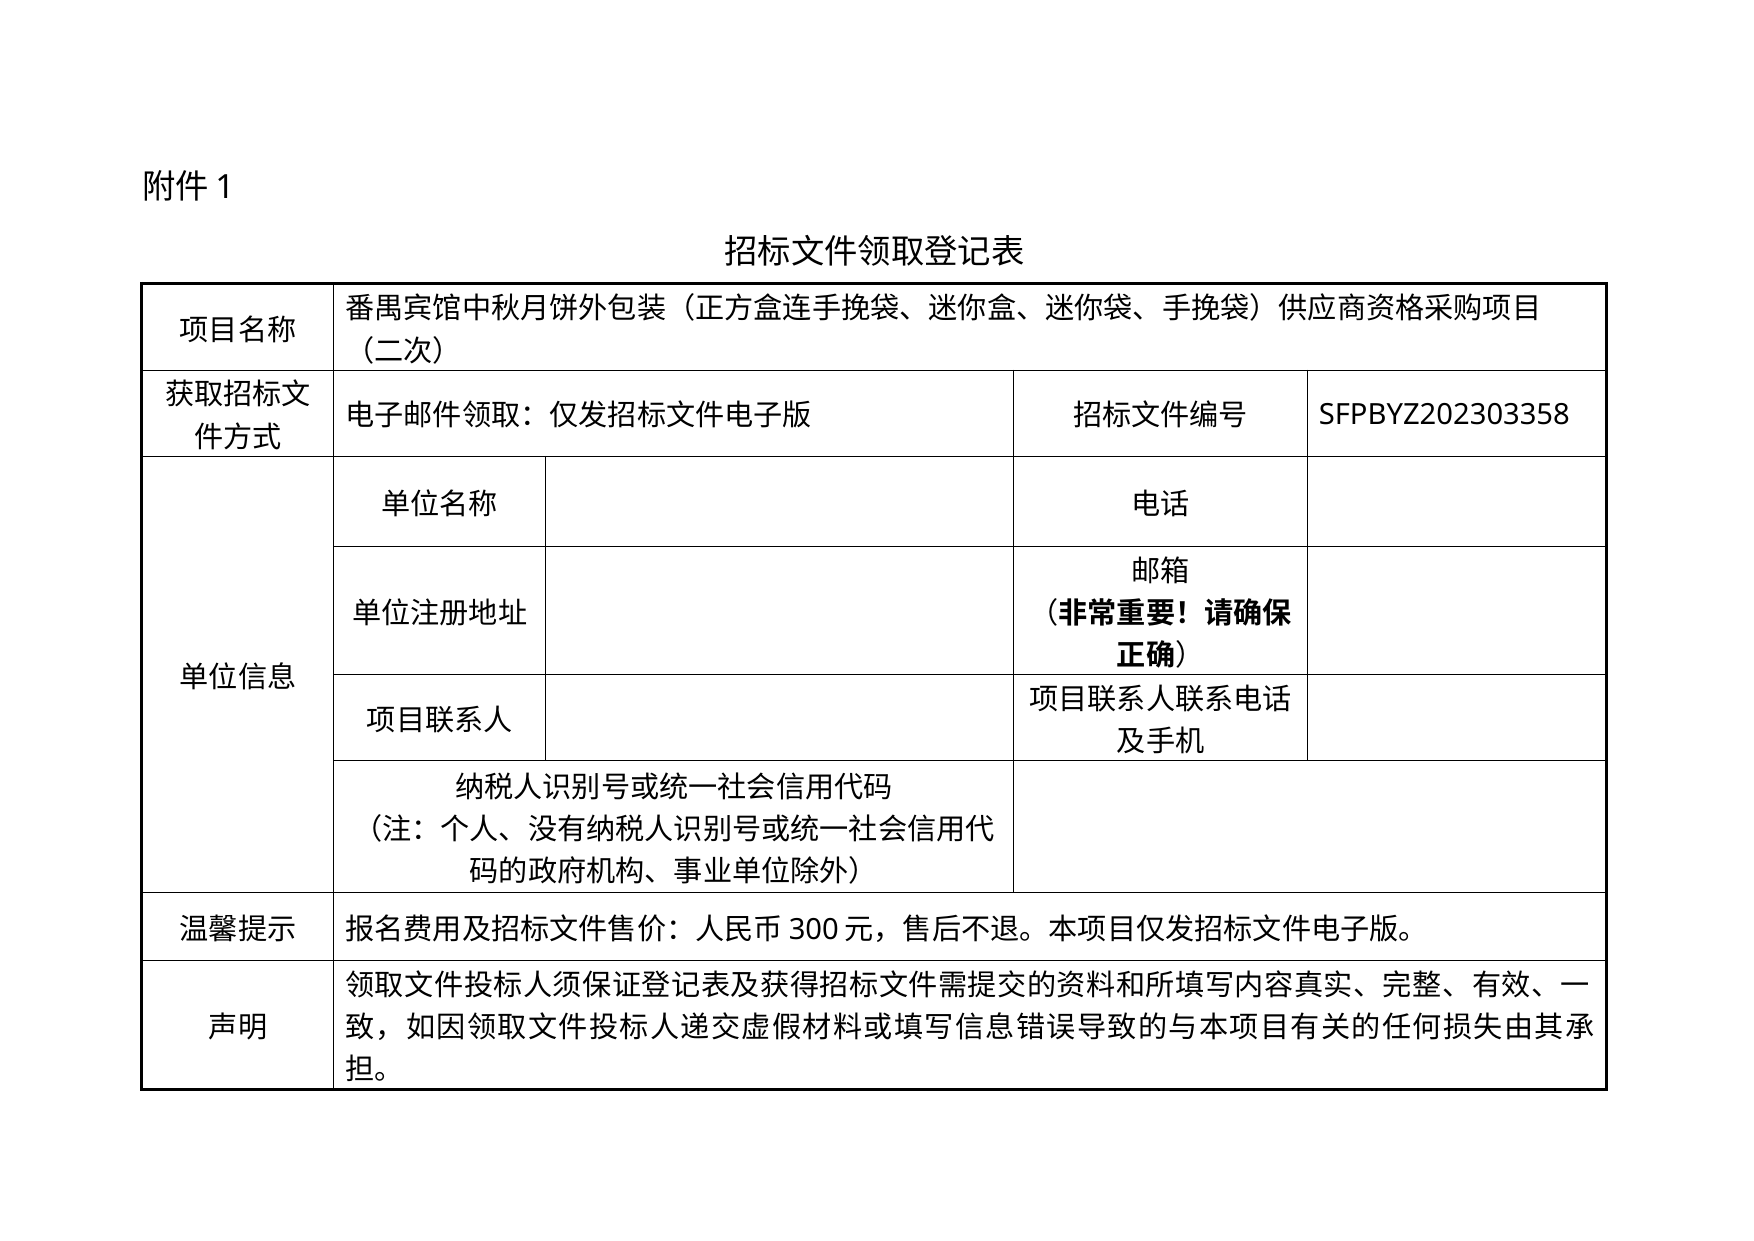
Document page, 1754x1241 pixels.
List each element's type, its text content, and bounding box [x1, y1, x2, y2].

table_cell 纳税人识别号或统一社会信用代码 （注：个人、没有纳税人识别号或统一社会信用代码的政府机构、事业单位除外） [334, 761, 1013, 892]
table_cell 报名费用及招标文件售价：人民币300元，售后不退。本项目仅发招标文件电子版。 [334, 893, 1605, 960]
table_cell 获取招标文件方式 [143, 371, 333, 456]
table_cell [1308, 457, 1605, 546]
text 附件1 [142, 152, 1606, 217]
table_cell [1014, 761, 1605, 892]
table_cell 招标文件编号 [1014, 371, 1307, 456]
table_cell 温馨提示 [143, 893, 333, 960]
table_cell SFPBYZ202303358 [1308, 371, 1605, 456]
table_cell 声明 [143, 961, 333, 1088]
table_cell [1308, 675, 1605, 760]
table_cell 电话 [1014, 457, 1307, 546]
table_cell [546, 457, 1013, 546]
table_cell [546, 547, 1013, 674]
table_cell [1308, 547, 1605, 674]
table_cell 项目联系人 [334, 675, 545, 760]
table_header 项目名称 [143, 285, 333, 369]
table_cell 单位注册地址 [334, 547, 545, 674]
table_header 番禺宾馆中秋月饼外包装（正方盒连手挽袋、迷你盒、迷你袋、手挽袋）供应商资格采购项目（二次） [334, 285, 1605, 369]
table_cell 单位信息 [143, 457, 333, 892]
table_cell 项目联系人联系电话及手机 [1014, 675, 1307, 760]
table_cell 电子邮件领取：仅发招标文件电子版 [334, 371, 1013, 456]
table_cell 领取文件投标人须保证登记表及获得招标文件需提交的资料和所填写内容真实、完整、有效、一致，如因领取文件投标人递交虚假材料或填写信息错误导致的与本项目有关的任何损失由其承担。 [334, 961, 1605, 1088]
table_cell 单位名称 [334, 457, 545, 546]
table_cell [546, 675, 1013, 760]
table_cell 邮箱 （非常重要！请确保正确） [1014, 547, 1307, 674]
text 招标文件领取登记表 [142, 217, 1606, 282]
